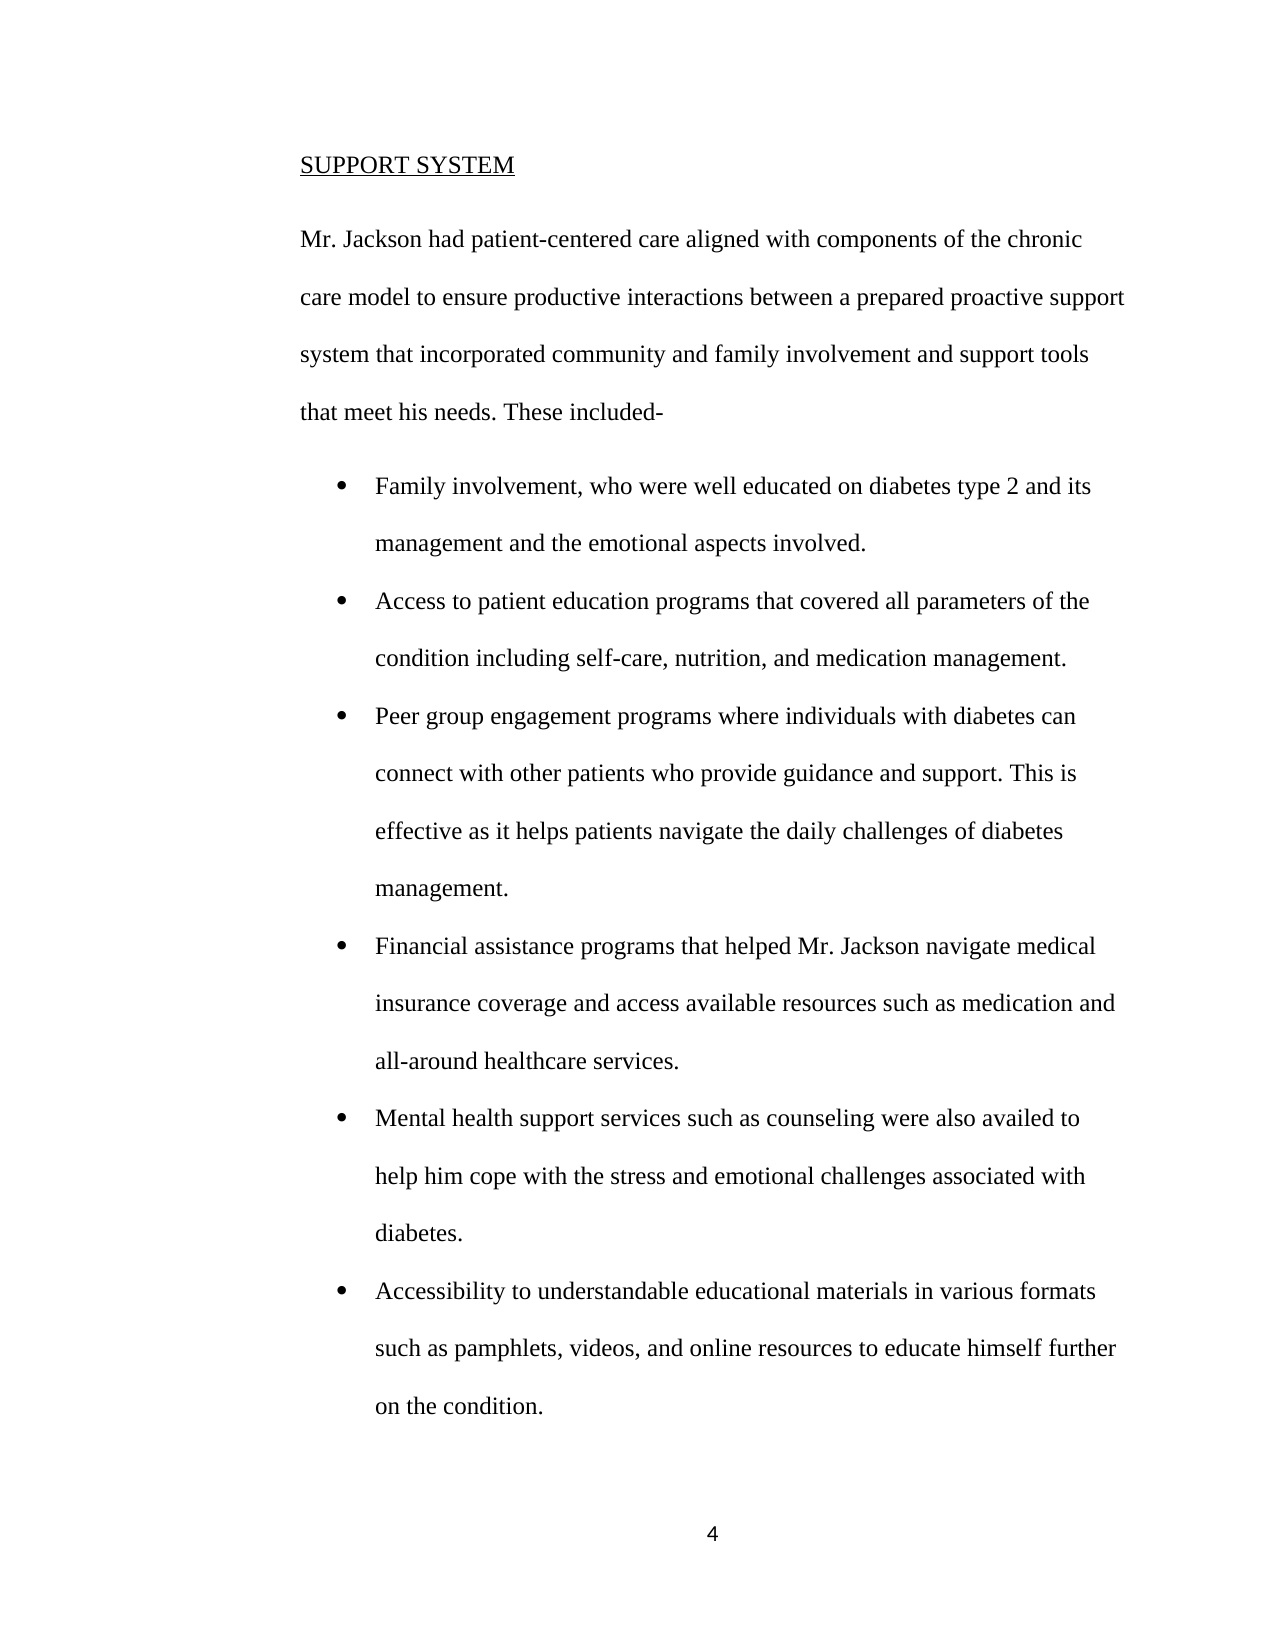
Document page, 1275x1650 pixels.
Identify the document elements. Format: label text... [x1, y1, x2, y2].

list Family involvement, who were well educated on diabetes type 2 and its management and the emotional aspects involved. [337, 471, 1125, 557]
text Mr. Jackson had patient-centered care aligned with components of the chronic care model to ensure productive interactions between a prepared proactive support system that incorporated community and family involvement and support tools that meet his needs. These included- [300, 224, 1125, 425]
list Financial assistance programs that helped Mr. Jackson navigate medical insurance coverage and access available resources such as medication and all-around healthcare services. [337, 931, 1125, 1074]
list Accessibility to understandable educational materials in various formats such as pamphlets, videos, and online resources to educate himself further on the condition. [337, 1276, 1125, 1419]
list Peer group engagement programs where individuals with diabetes can connect with other patients who provide guidance and support. This is effective as it helps patients navigate the daily challenges of diabetes management. [337, 701, 1125, 902]
text SUPPORT SYSTEM [300, 150, 1125, 179]
list Access to patient education programs that covered all parameters of the condition including self-care, nutrition, and medication management. [337, 586, 1125, 672]
list Mental health support services such as counseling were also availed to help him cope with the stress and emotional challenges associated with diabetes. [337, 1103, 1125, 1247]
